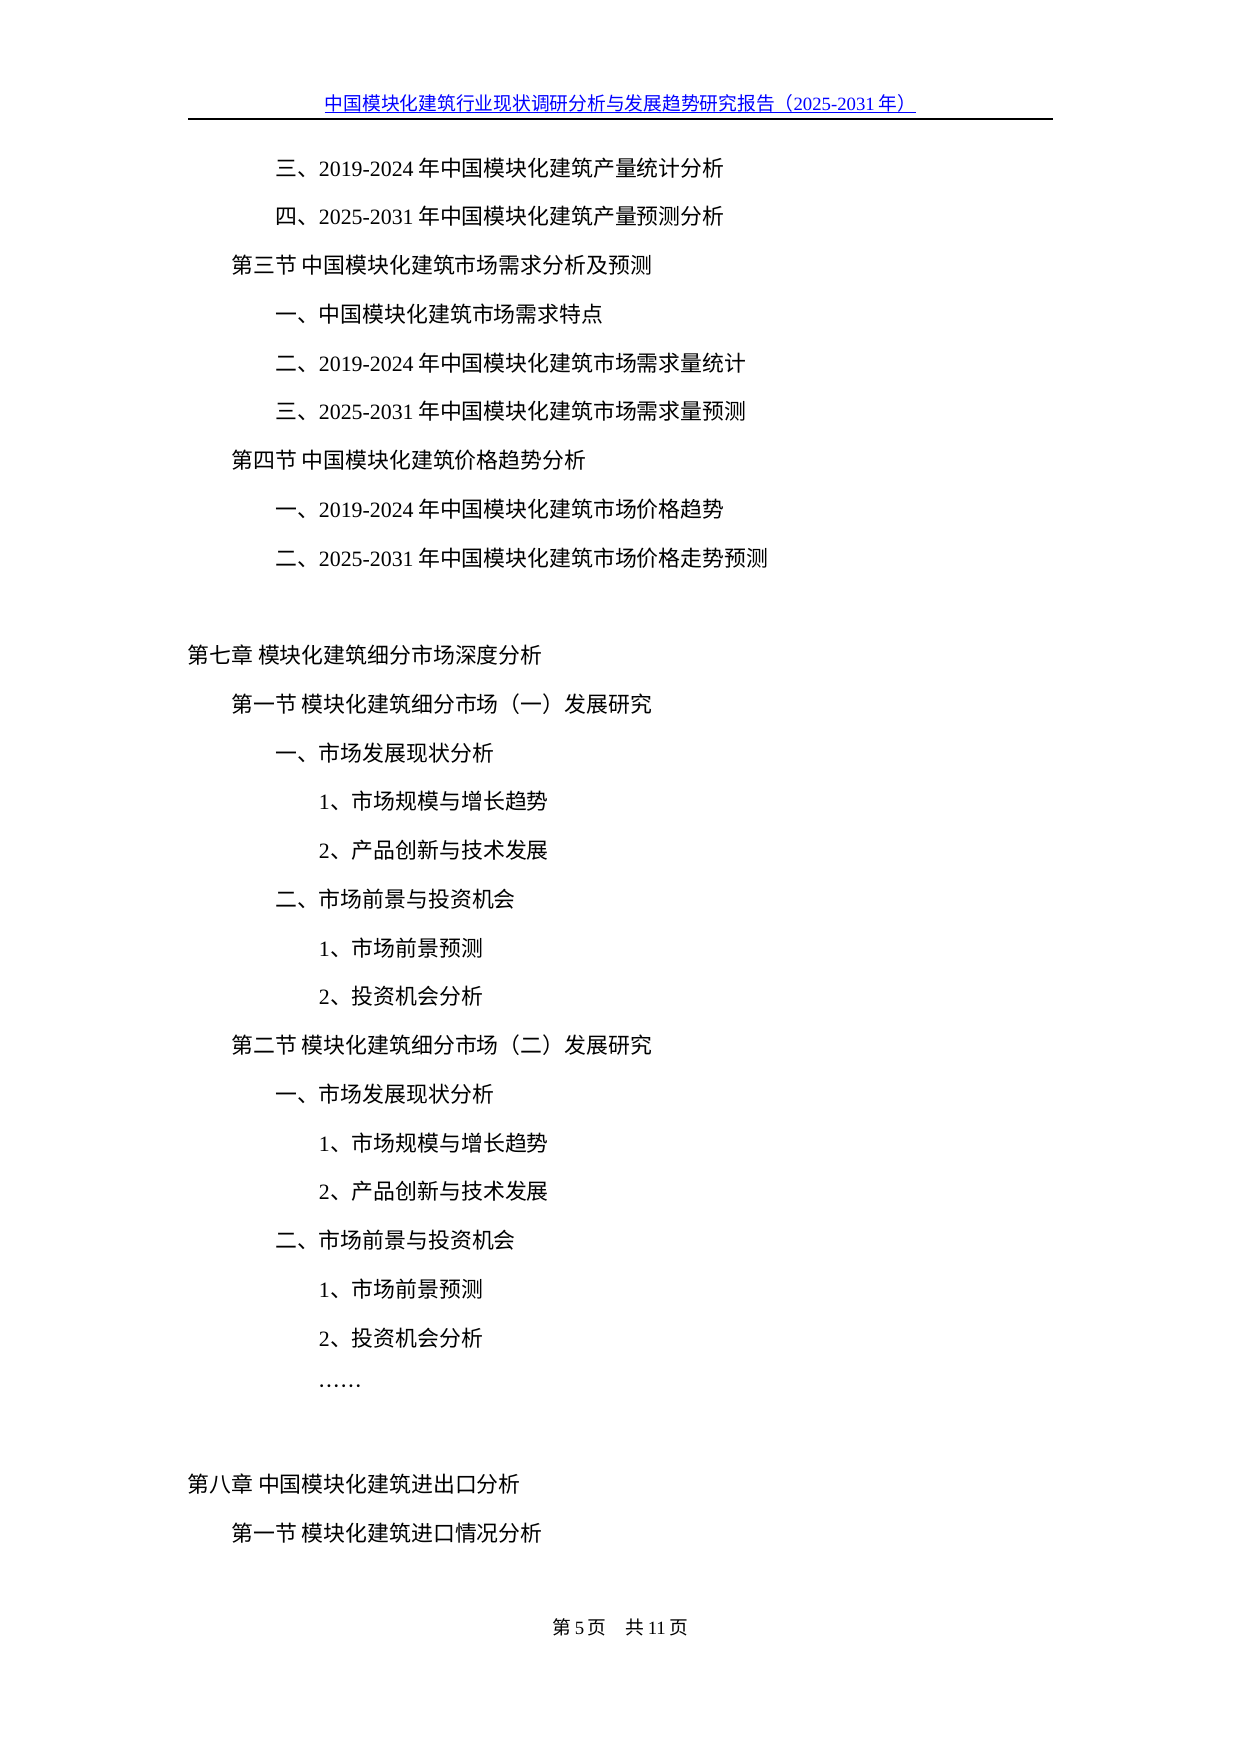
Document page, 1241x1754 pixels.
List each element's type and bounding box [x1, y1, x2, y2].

text [187, 150, 1053, 1548]
